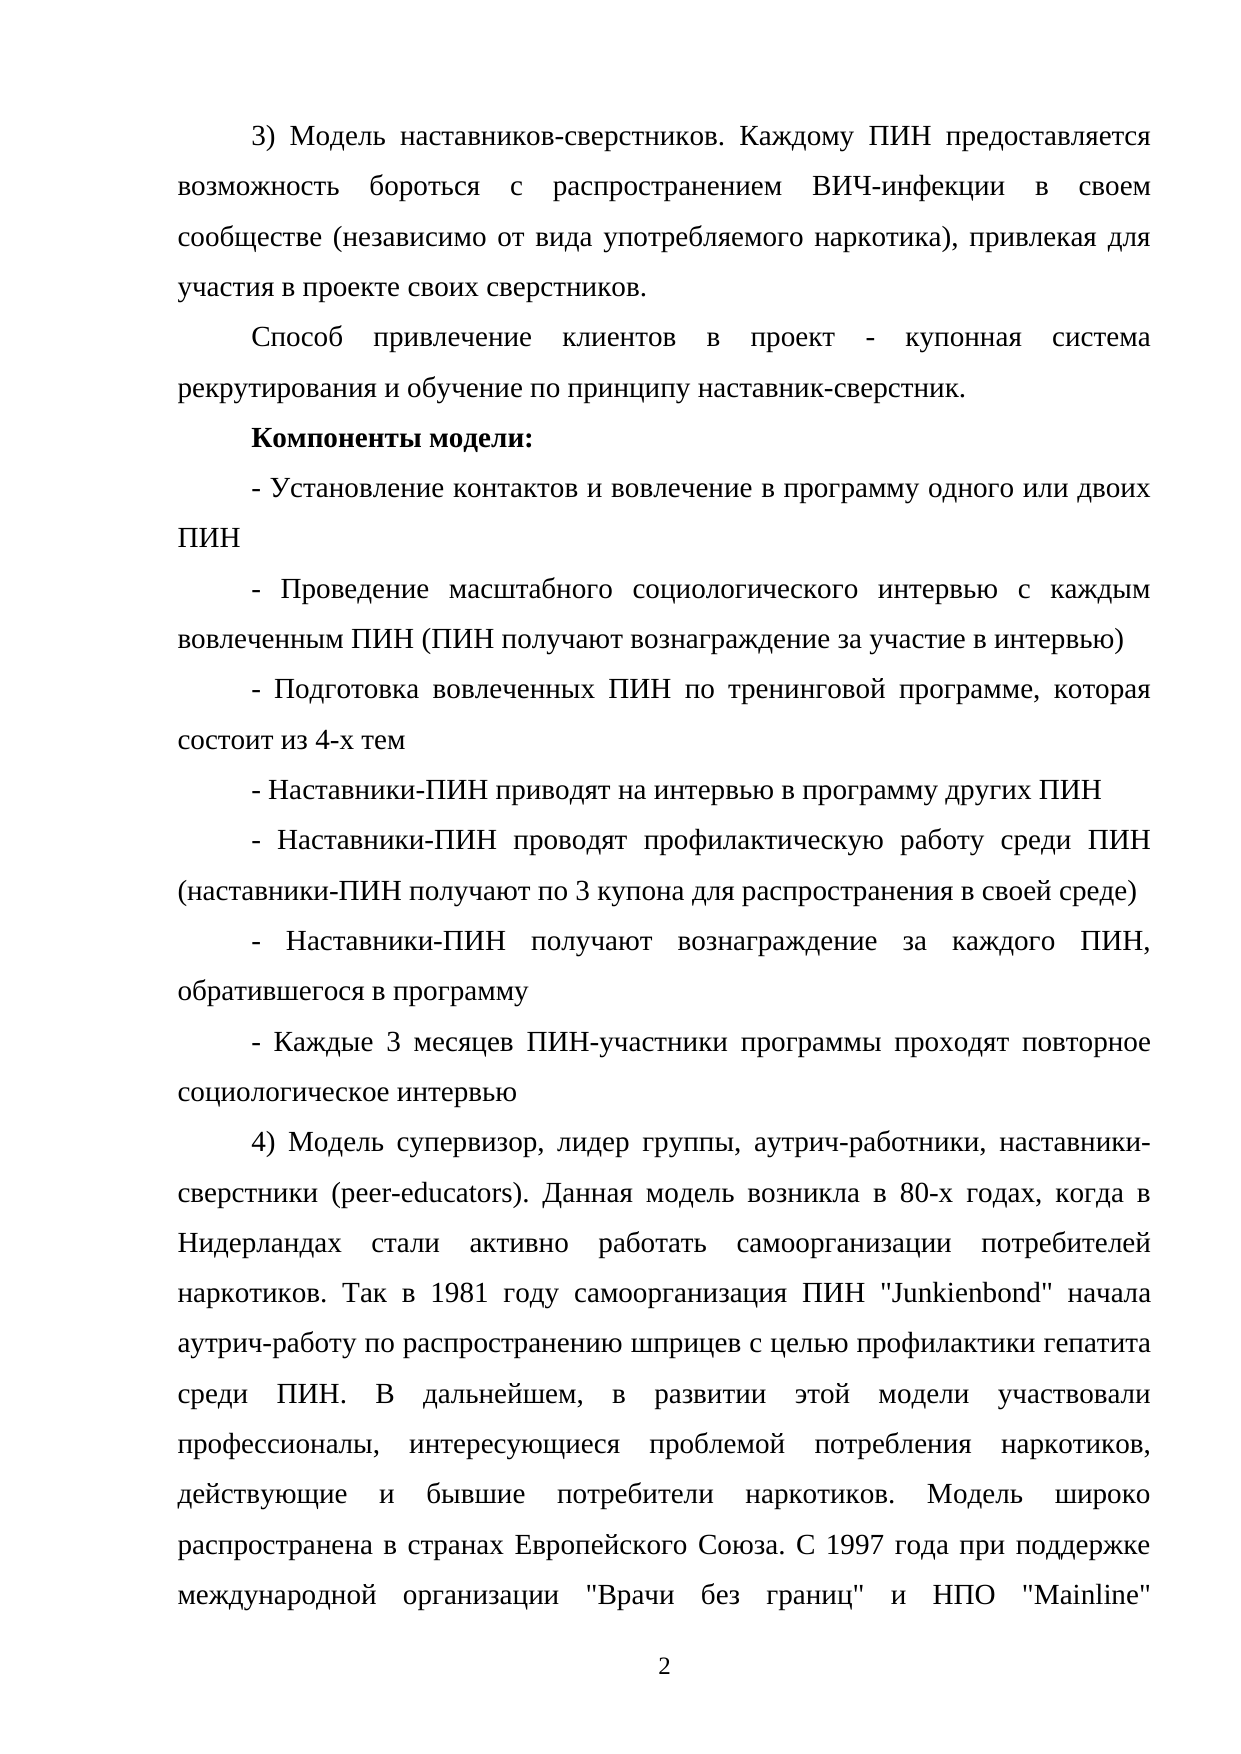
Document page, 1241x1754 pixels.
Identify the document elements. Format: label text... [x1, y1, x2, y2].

text 3) Модель наставников-сверстников. Каждому ПИН предоставляется возможность бороться с распространением ВИЧ-инфекции в своем сообществе (независимо от вида употребляемого наркотика), привлекая для участия в проекте своих сверстников. [177, 118, 1152, 303]
text Компоненты модели: [177, 420, 1152, 453]
text - Наставники-ПИН приводят на интервью в программу других ПИН [177, 772, 1152, 806]
text - Установление контактов и вовлечение в программу одного или двоих ПИН [177, 470, 1152, 554]
text - Проведение масштабного социологического интервью с каждым вовлеченным ПИН (ПИН получают вознаграждение за участие в интервью) [177, 571, 1152, 655]
text - Подготовка вовлеченных ПИН по тренинговой программе, которая состоит из 4-х тем [177, 672, 1152, 755]
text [177, 1124, 1152, 1611]
text - Наставники-ПИН получают вознаграждение за каждого ПИН, обратившегося в программу [177, 923, 1152, 1007]
text Способ привлечение клиентов в проект - купонная система рекрутирования и обучение по принципу наставник-сверстник. [177, 319, 1152, 403]
text - Наставники-ПИН проводят профилактическую работу среди ПИН (наставники-ПИН получают по 3 купона для распространения в своей среде) [177, 822, 1152, 906]
text - Каждые 3 месяцев ПИН-участники программы проходят повторное социологическое интервью [177, 1024, 1152, 1108]
